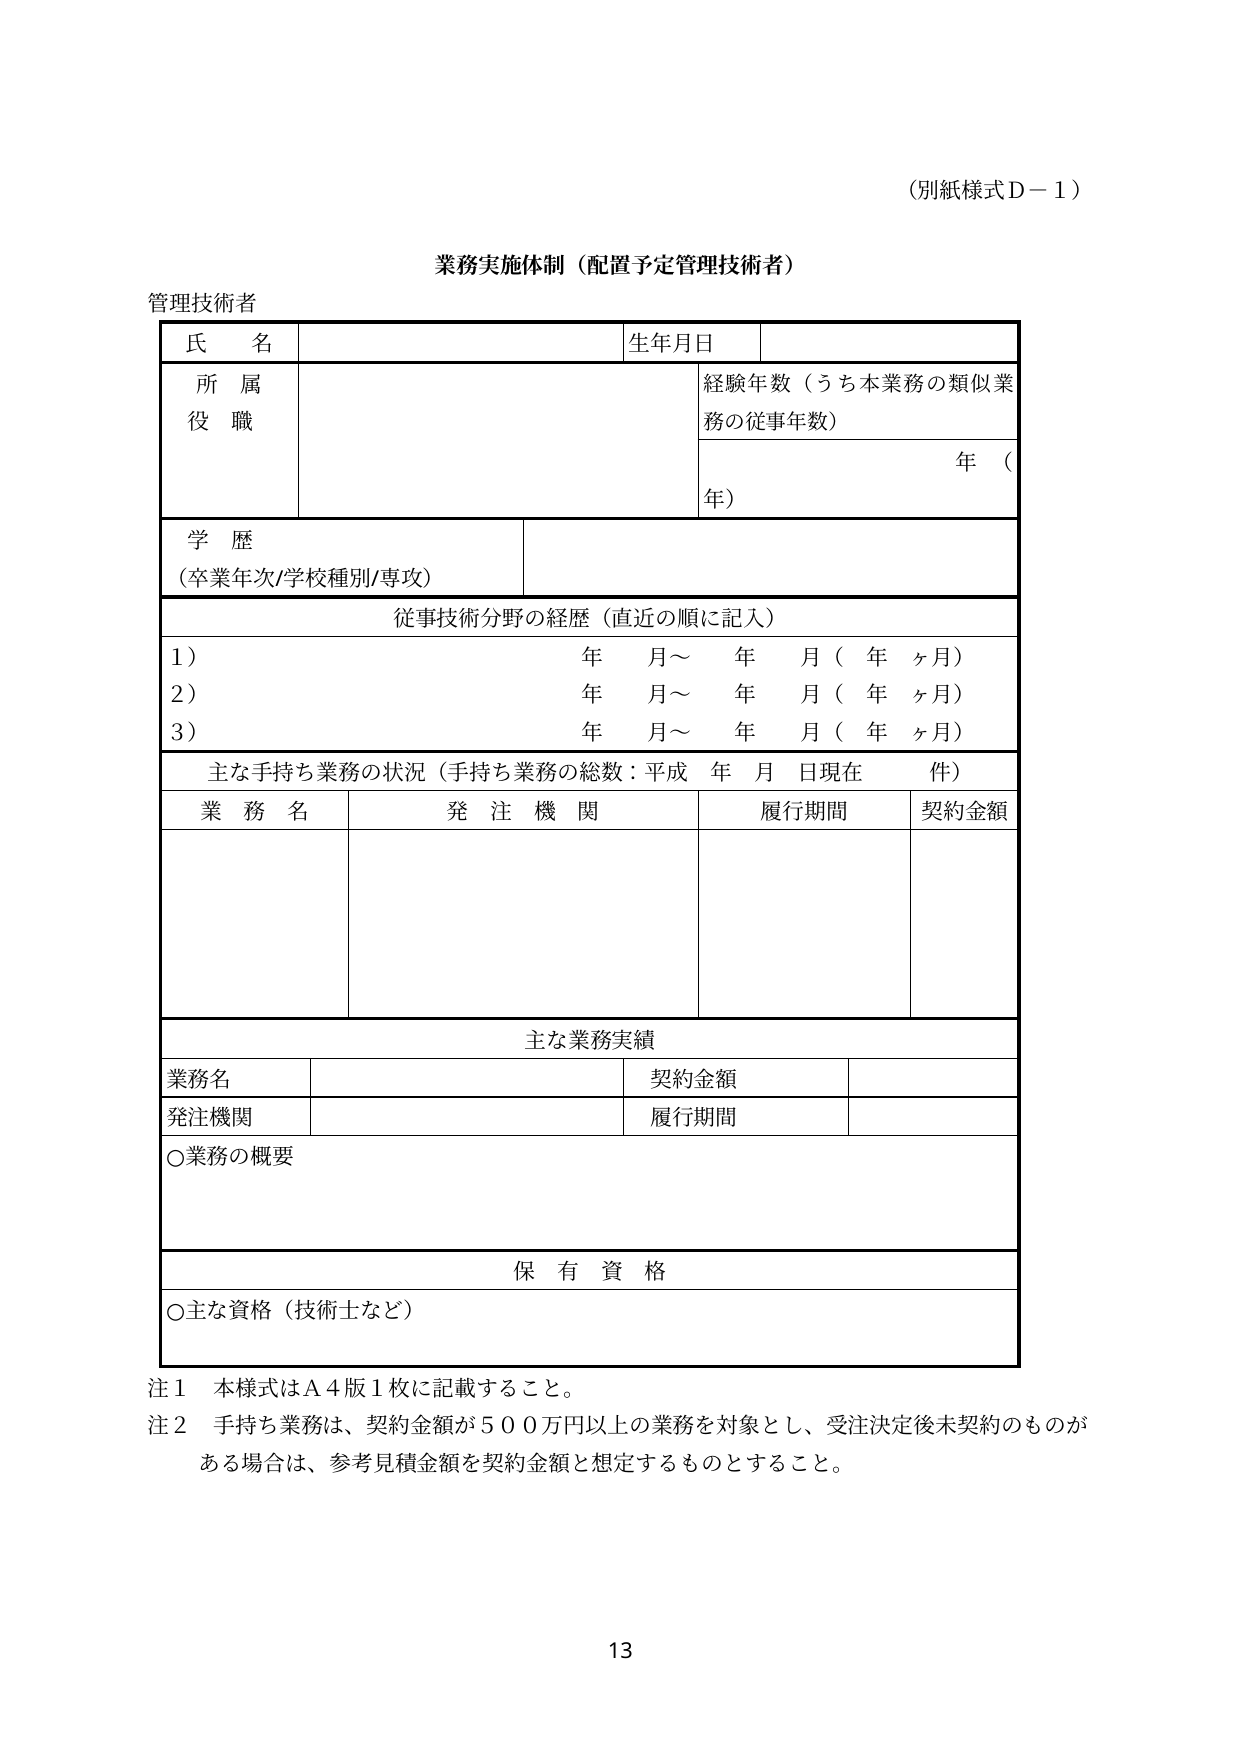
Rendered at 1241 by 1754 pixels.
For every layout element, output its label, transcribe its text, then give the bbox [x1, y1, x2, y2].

text 注１ 本様式はＡ４版１枚に記載すること。 [148, 1368, 992, 1406]
table_cell 発 注 機 関 [349, 791, 698, 829]
table_cell ○業務の概要 [162, 1136, 1017, 1248]
table_cell [162, 830, 348, 1017]
table_cell 履行期間 [624, 1098, 848, 1135]
table_cell 業 務 名 [162, 791, 348, 829]
table_cell [699, 830, 910, 1017]
table_cell ○主な資格（技術士など） [162, 1290, 1017, 1365]
text 注２ 手持ち業務は、契約金額が５００万円以上の業務を対象とし、受注決定後未契約のものがある場合は、参考見積金額を契約金額と想定するものとすること。 [148, 1406, 1092, 1481]
text （別紙様式Ｄ－１） [148, 170, 1092, 208]
table_cell 経験年数（うち本業務の類似業務の従事年数） [699, 364, 1017, 439]
table_cell [849, 1098, 1017, 1135]
text 業務実施体制（配置予定管理技術者） [148, 245, 1092, 283]
table_cell [849, 1059, 1017, 1096]
table_cell [911, 830, 1017, 1017]
table_header 氏 名 [162, 324, 298, 361]
table_header [761, 324, 1017, 361]
table_cell 契約金額 [911, 791, 1017, 829]
table_cell 履行期間 [699, 791, 910, 829]
table_cell [299, 364, 698, 517]
table_cell 主な業務実績 [162, 1020, 1017, 1058]
table_cell 発注機関 [162, 1098, 310, 1135]
table_cell 保 有 資 格 [162, 1252, 1017, 1289]
table_cell 契約金額 [624, 1059, 848, 1096]
table_header [299, 324, 623, 361]
text 管理技術者 [148, 283, 1092, 320]
table_cell [349, 830, 698, 1017]
table_cell 主な手持ち業務の状況（手持ち業務の総数：平成 年 月 日現在 件） [162, 753, 1017, 790]
table_cell １） 年 月～ 年 月（ 年 ヶ月） ２） 年 月～ 年 月（ 年 ヶ月） ３） 年 月～ 年 月（ 年 ヶ月） [162, 637, 1017, 749]
table_cell 学 歴 （卒業年次/学校種別/専攻） [162, 520, 523, 595]
table_cell 年（ 年） [699, 440, 1017, 517]
table_cell [311, 1059, 623, 1096]
table_header 生年月日 [624, 324, 760, 361]
table_cell 所 属 役 職 [162, 364, 298, 517]
table_cell 従事技術分野の経歴（直近の順に記入） [162, 599, 1017, 636]
table_cell [524, 520, 1017, 595]
table_cell 業務名 [162, 1059, 310, 1096]
table_cell [311, 1098, 623, 1135]
